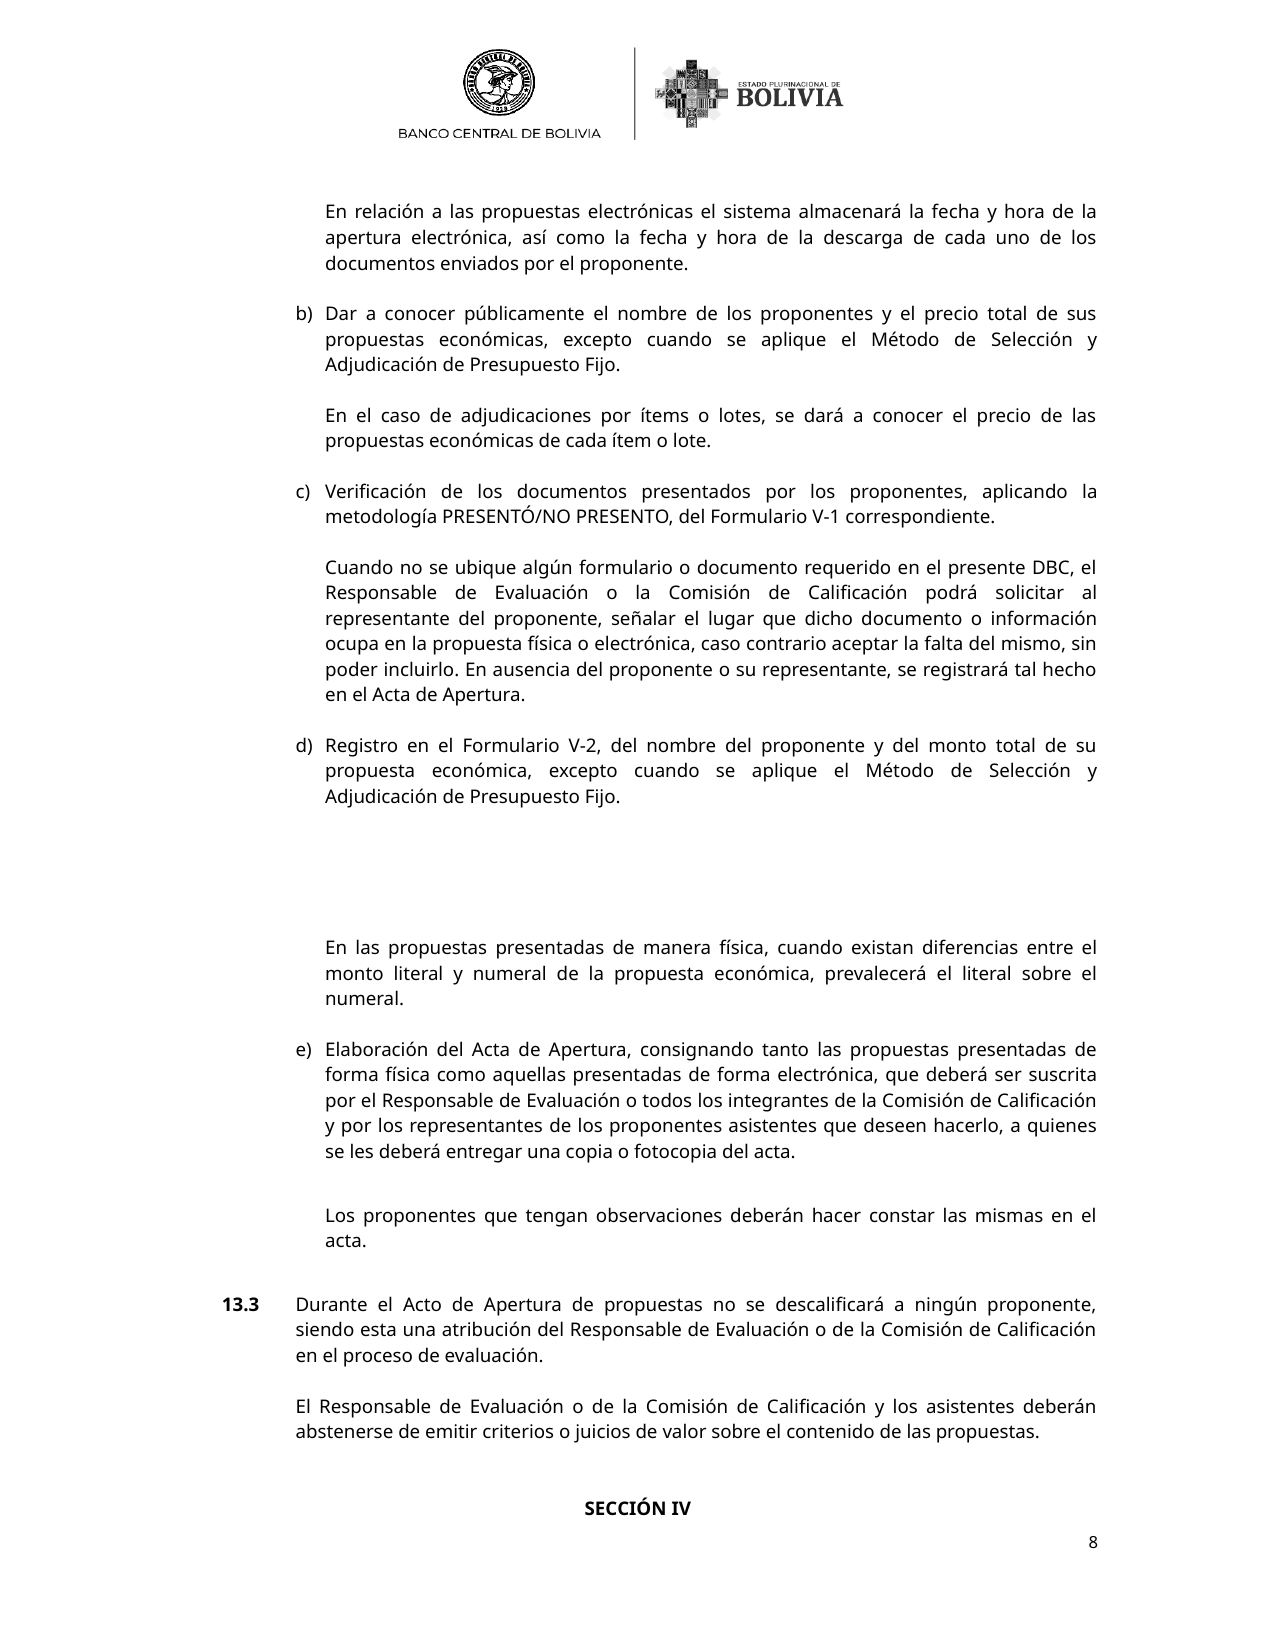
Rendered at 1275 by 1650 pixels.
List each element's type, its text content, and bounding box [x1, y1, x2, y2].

title Registro en el Formulario V-2, del nombre del proponente y del monto total de su propuesta económica, excepto cuando se aplique el Método de Selección y Adjudicación de Presupuesto Fijo. [295, 732, 1098, 809]
title En las propuestas presentadas de manera física, cuando existan diferencias entre el monto literal y numeral de la propuesta económica, prevalecerá el literal sobre el numeral. [325, 935, 1098, 1011]
title En el caso de adjudicaciones por ítems o lotes, se dará a conocer el precio de las propuestas económicas de cada ítem o lote. [325, 402, 1098, 453]
title Verificación de los documentos presentados por los proponentes, aplicando la metodología PRESENTÓ/NO PRESENTO, del Formulario V-1 correspondiente. [295, 478, 1098, 529]
text SECCIÓN IV [177, 1495, 1098, 1521]
title Elaboración del Acta de Apertura, consignando tanto las propuestas presentadas de forma física como aquellas presentadas de forma electrónica, que deberá ser suscrita por el Responsable de Evaluación o todos los integrantes de la Comisión de Calificación y por los representantes de los proponentes asistentes que deseen hacerlo, a quienes se les deberá entregar una copia o fotocopia del acta. [295, 1036, 1098, 1164]
title Cuando no se ubique algún formulario o documento requerido en el presente DBC, el Responsable de Evaluación o la Comisión de Calificación podrá solicitar al representante del proponente, señalar el lugar que dicho documento o información ocupa en la propuesta física o electrónica, caso contrario aceptar la falta del mismo, sin poder incluirlo. En ausencia del proponente o su representante, se registrará tal hecho en el Acta de Apertura. [325, 554, 1098, 707]
title Durante el Acto de Apertura de propuestas no se descalificará a ningún proponente, siendo esta una atribución del Responsable de Evaluación o de la Comisión de Calificación en el proceso de evaluación. [222, 1291, 1098, 1367]
title En relación a las propuestas electrónicas el sistema almacenará la fecha y hora de la apertura electrónica, así como la fecha y hora de la descarga de cada uno de los documentos enviados por el proponente. [325, 148, 1098, 275]
title Los proponentes que tengan observaciones deberán hacer constar las mismas en el acta. [325, 1202, 1098, 1253]
title El Responsable de Evaluación o de la Comisión de Calificación y los asistentes deberán abstenerse de emitir criterios o juicios de valor sobre el contenido de las propuestas. [295, 1393, 1098, 1444]
picture [177, 4, 1077, 186]
title Dar a conocer públicamente el nombre de los proponentes y el precio total de sus propuestas económicas, excepto cuando se aplique el Método de Selección y Adjudicación de Presupuesto Fijo. [295, 300, 1098, 377]
